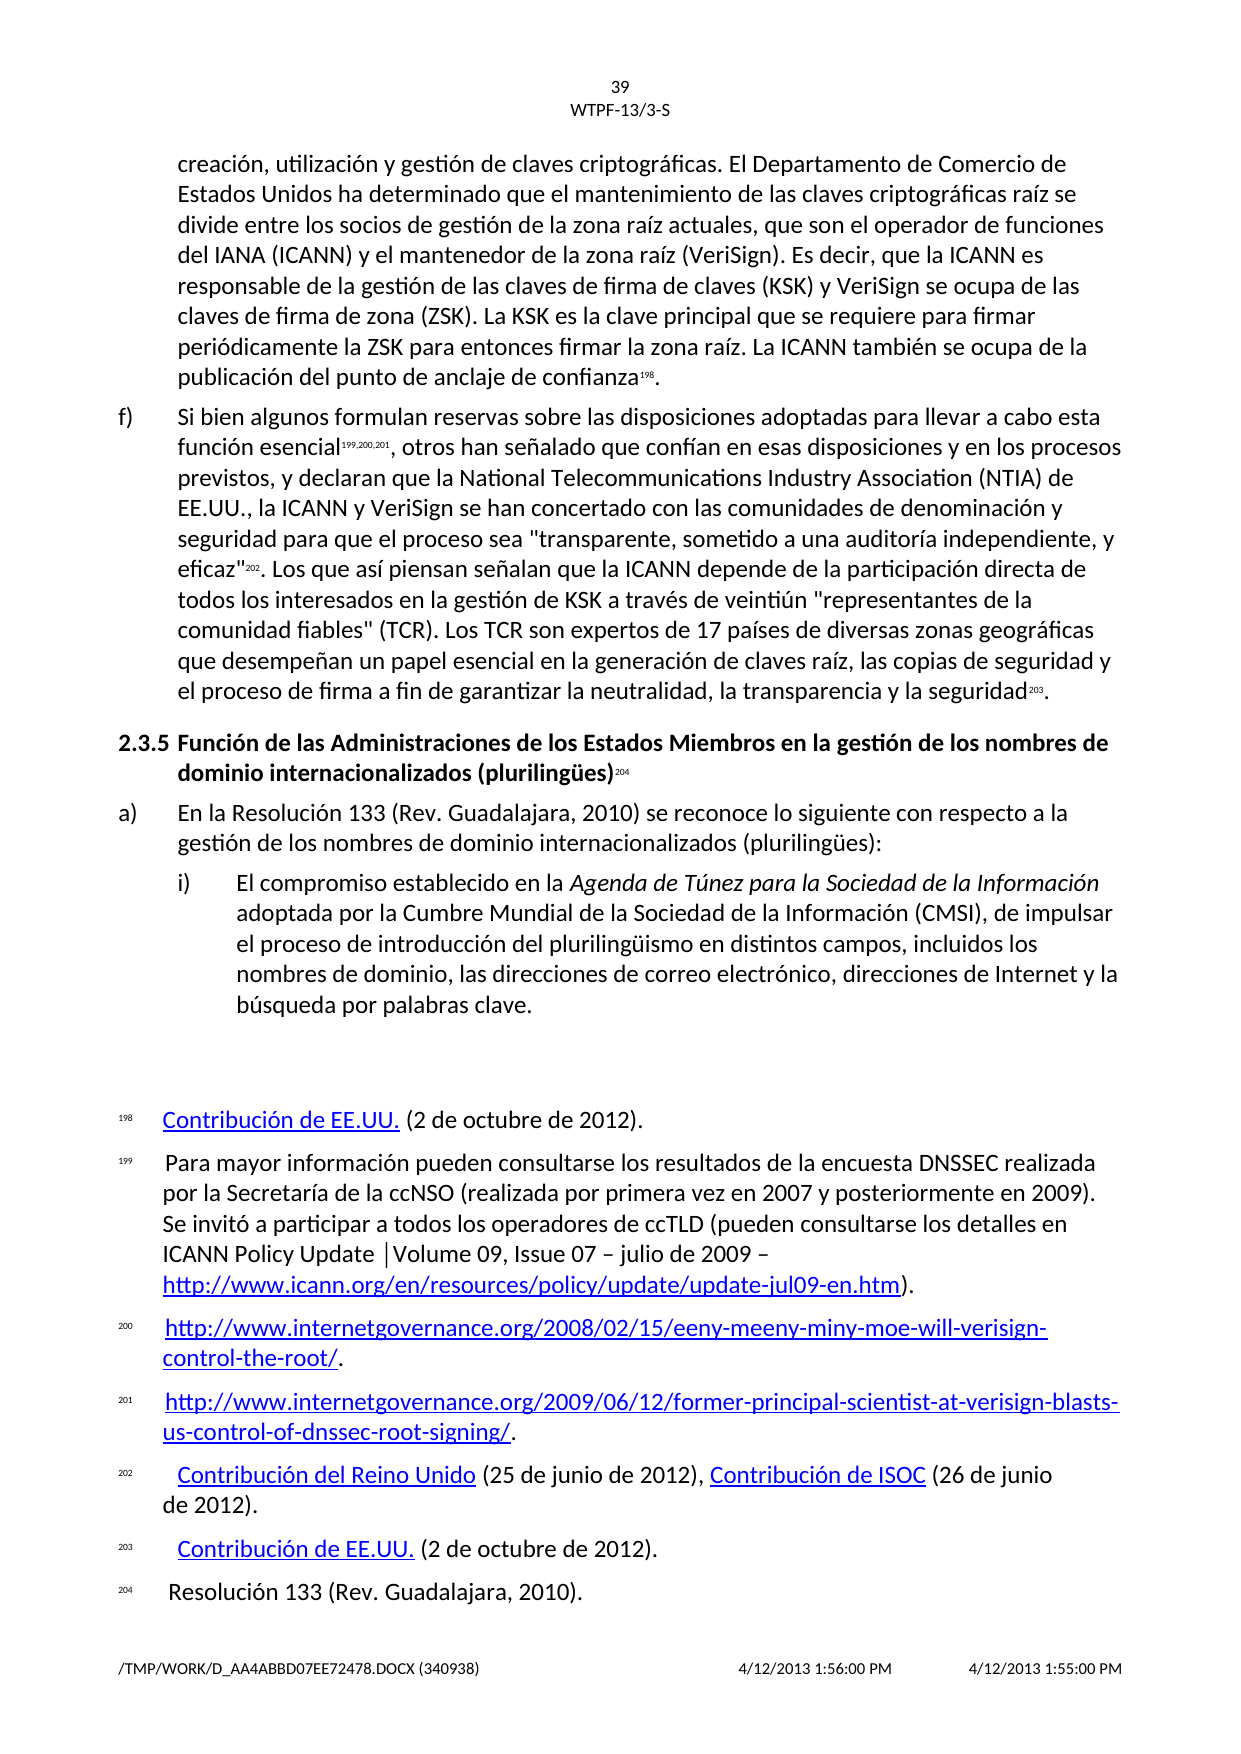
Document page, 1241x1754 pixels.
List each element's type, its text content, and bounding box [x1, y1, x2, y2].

text i) El compromiso establecido en la Agenda de Túnez para la Sociedad de la Información adoptada por la Cumbre Mundial de la Sociedad de la Información (CMSI), de impulsar el proceso de introducción del plurilingüismo en distintos campos, incluidos los nombres de dominio, las direcciones de correo electrónico, direcciones de Internet y la búsqueda por palabras clave. [177, 867, 1122, 1019]
text f) Si bien algunos formulan reservas sobre las disposiciones adoptadas para llevar a cabo esta función esencial,,, otros han señalado que confían en esas disposiciones y en los procesos previstos, y declaran que la National Telecommunications Industry Association (NTIA) de EE.UU., la ICANN y VeriSign se han concertado con las comunidades de denominación y seguridad para que el proceso sea "transparente, sometido a una auditoría independiente, y eficaz". Los que así piensan señalan que la ICANN depende de la participación directa de todos los interesados en la gestión de KSK a través de veintiún "representantes de la comunidad fiables" (TCR). Los TCR son expertos de 17 países de diversas zonas geográficas que desempeñan un papel esencial en la generación de claves raíz, las copias de seguridad y el proceso de firma a fin de garantizar la neutralidad, la transparencia y la seguridad. [118, 401, 1122, 706]
subtitle 2.3.5 Función de las Administraciones de los Estados Miembros en la gestión de los nombres de dominio internacionalizados (plurilingües) [118, 727, 1122, 788]
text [118, 148, 1122, 392]
text a) En la Resolución 133 (Rev. Guadalajara, 2010) se reconoce lo siguiente con respecto a la gestión de los nombres de dominio internacionalizados (plurilingües): [118, 797, 1122, 858]
